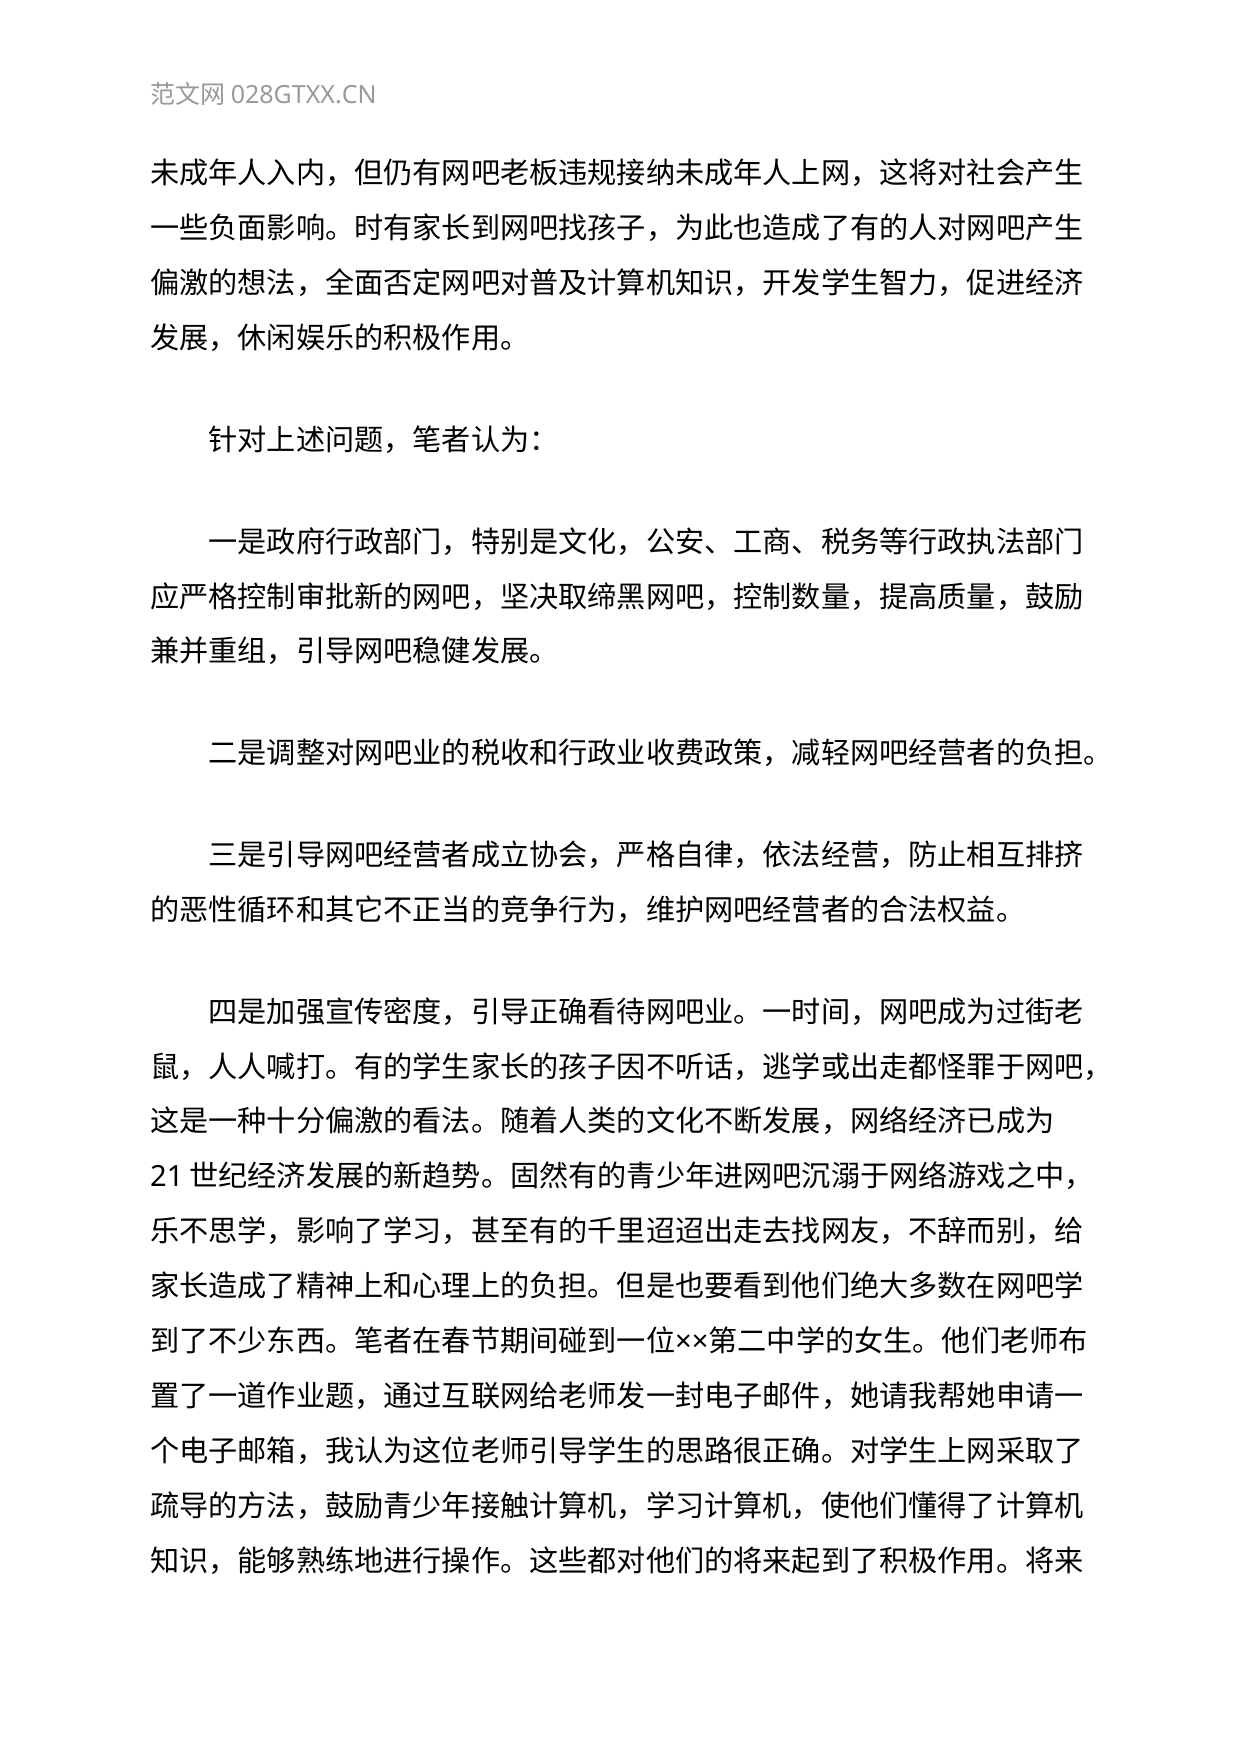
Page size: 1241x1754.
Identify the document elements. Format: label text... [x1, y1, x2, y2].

text 一是政府行政部门，特别是文化，公安、工商、税务等行政执法部门应严格控制审批新的网吧，坚决取缔黑网吧，控制数量，提高质量，鼓励兼并重组，引导网吧稳健发展。 [150, 518, 1090, 670]
text 针对上述问题，笔者认为： [150, 416, 1090, 459]
text 二是调整对网吧业的税收和行政业收费政策，减轻网吧经营者的负担。 [150, 730, 1090, 772]
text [150, 150, 1090, 357]
text 三是引导网吧经营者成立协会，严格自律，依法经营，防止相互排挤的恶性循环和其它不正当的竞争行为，维护网吧经营者的合法权益。 [150, 832, 1090, 929]
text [150, 988, 1090, 1580]
